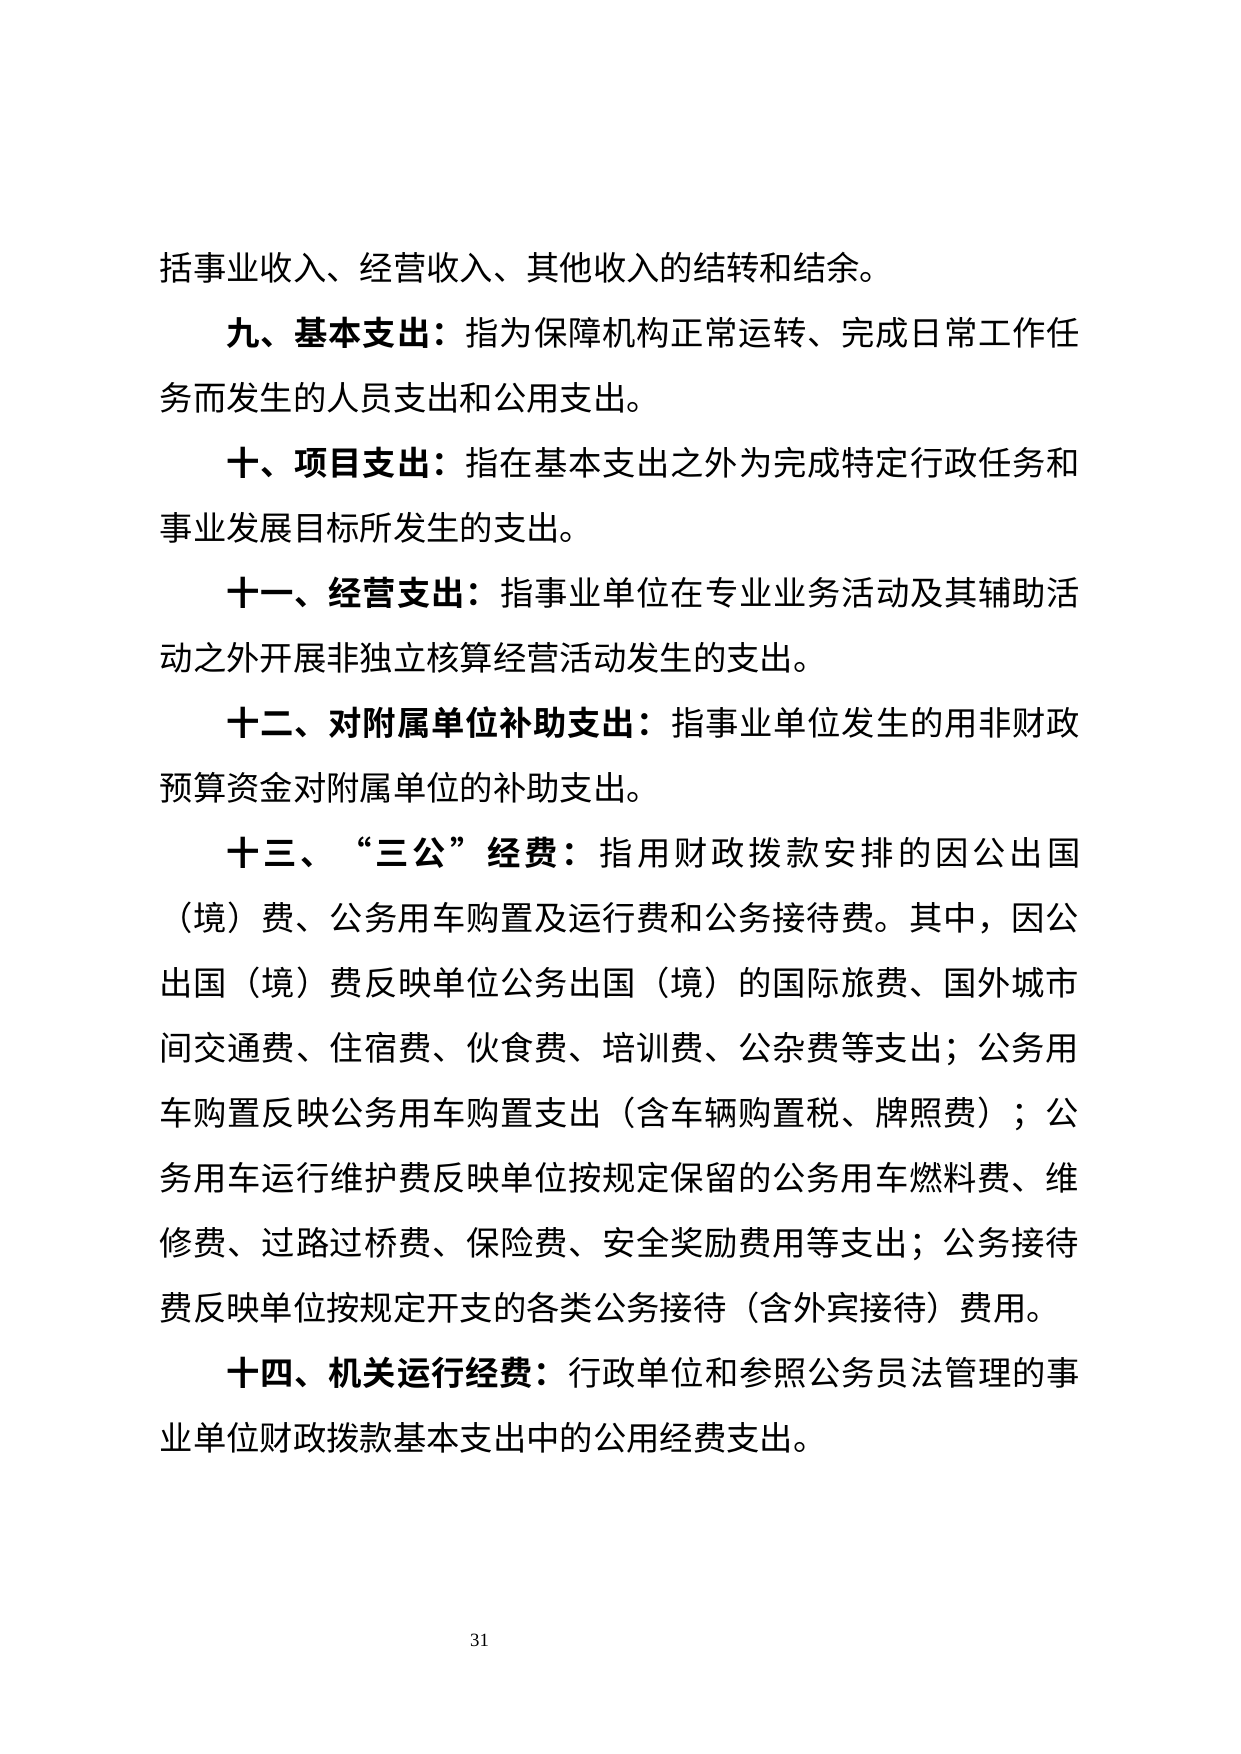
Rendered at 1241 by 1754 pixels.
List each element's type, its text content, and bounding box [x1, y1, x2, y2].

text 十四、机关运行经费：行政单位和参照公务员法管理的事业单位财政拨款基本支出中的公用经费支出。 [159, 1338, 1081, 1468]
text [159, 233, 1081, 298]
text 十二、对附属单位补助支出：指事业单位发生的用非财政预算资金对附属单位的补助支出。 [159, 688, 1081, 818]
text 十一、经营支出：指事业单位在专业业务活动及其辅助活动之外开展非独立核算经营活动发生的支出。 [159, 558, 1081, 688]
text 九、基本支出：指为保障机构正常运转、完成日常工作任务而发生的人员支出和公用支出。 [159, 298, 1081, 428]
text 十三、“三公”经费：指用财政拨款安排的因公出国（境）费、公务用车购置及运行费和公务接待费。其中，因公出国（境）费反映单位公务出国（境）的国际旅费、国外城市间交通费、住宿费、伙食费、培训费、公杂费等支出；公务用车购置反映公务用车购置支出（含车辆购置税、牌照费）；公务用车运行维护费反映单位按规定保留的公务用车燃料费、维修费、过路过桥费、保险费、安全奖励费用等支出；公务接待费反映单位按规定开支的各类公务接待（含外宾接待）费用。 [159, 818, 1081, 1338]
text 十、项目支出：指在基本支出之外为完成特定行政任务和事业发展目标所发生的支出。 [159, 428, 1081, 558]
